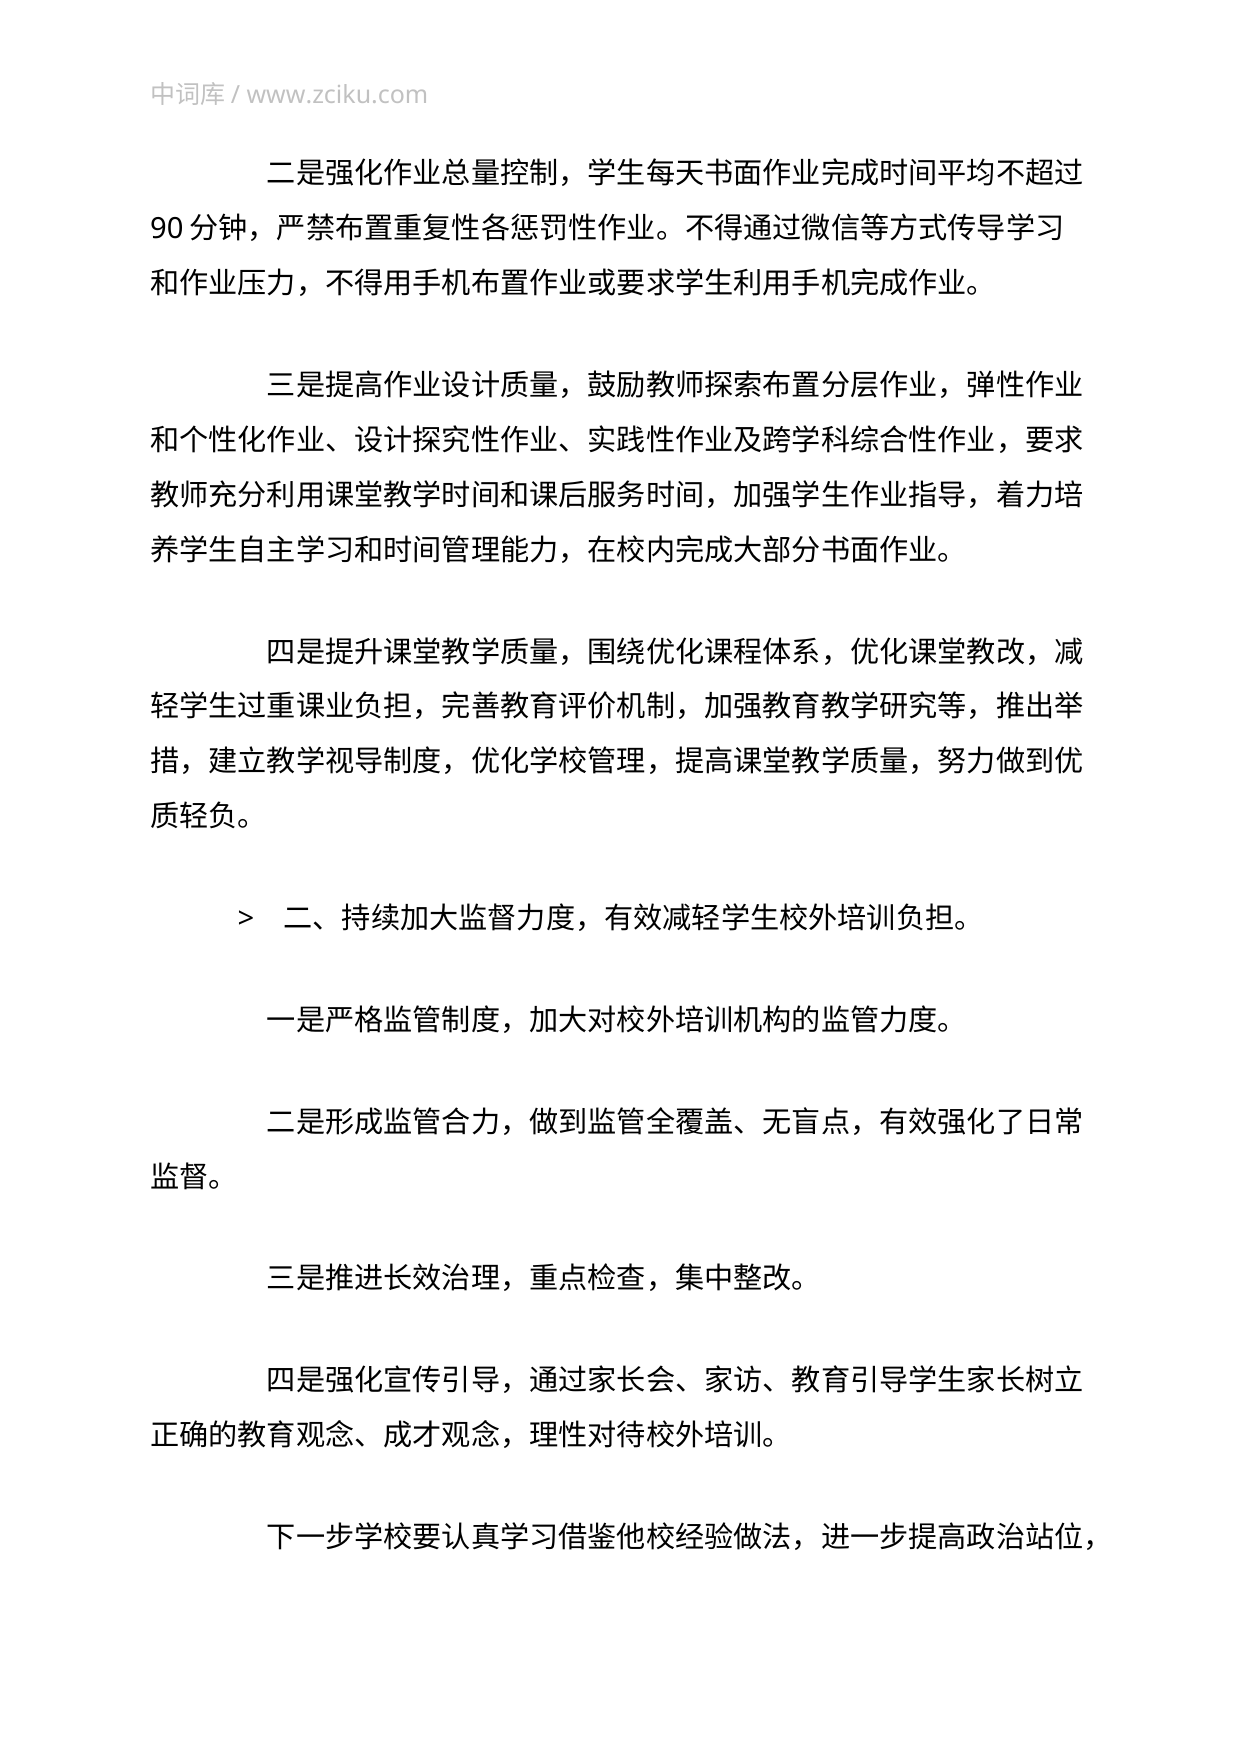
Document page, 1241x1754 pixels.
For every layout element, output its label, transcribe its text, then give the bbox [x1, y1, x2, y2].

text 三是推进长效治理，重点检查，集中整改。 [150, 1255, 1090, 1297]
text 一是严格监管制度，加大对校外培训机构的监管力度。 [150, 997, 1090, 1039]
text 二是强化作业总量控制，学生每天书面作业完成时间平均不超过90分钟，严禁布置重复性各惩罚性作业。不得通过微信等方式传导学习和作业压力，不得用手机布置作业或要求学生利用手机完成作业。 [150, 150, 1090, 302]
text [150, 1513, 1090, 1556]
text 四是强化宣传引导，通过家长会、家访、教育引导学生家长树立正确的教育观念、成才观念，理性对待校外培训。 [150, 1357, 1090, 1454]
text 二是形成监管合力，做到监管全覆盖、无盲点，有效强化了日常监督。 [150, 1098, 1090, 1196]
text > 二、持续加大监督力度，有效减轻学生校外培训负担。 [150, 894, 1090, 937]
text 四是提升课堂教学质量，围绕优化课程体系，优化课堂教改，减轻学生过重课业负担，完善教育评价机制，加强教育教学研究等，推出举措，建立教学视导制度，优化学校管理，提高课堂教学质量，努力做到优质轻负。 [150, 628, 1090, 835]
text 三是提高作业设计质量，鼓励教师探索布置分层作业，弹性作业和个性化作业、设计探究性作业、实践性作业及跨学科综合性作业，要求教师充分利用课堂教学时间和课后服务时间，加强学生作业指导，着力培养学生自主学习和时间管理能力，在校内完成大部分书面作业。 [150, 362, 1090, 569]
